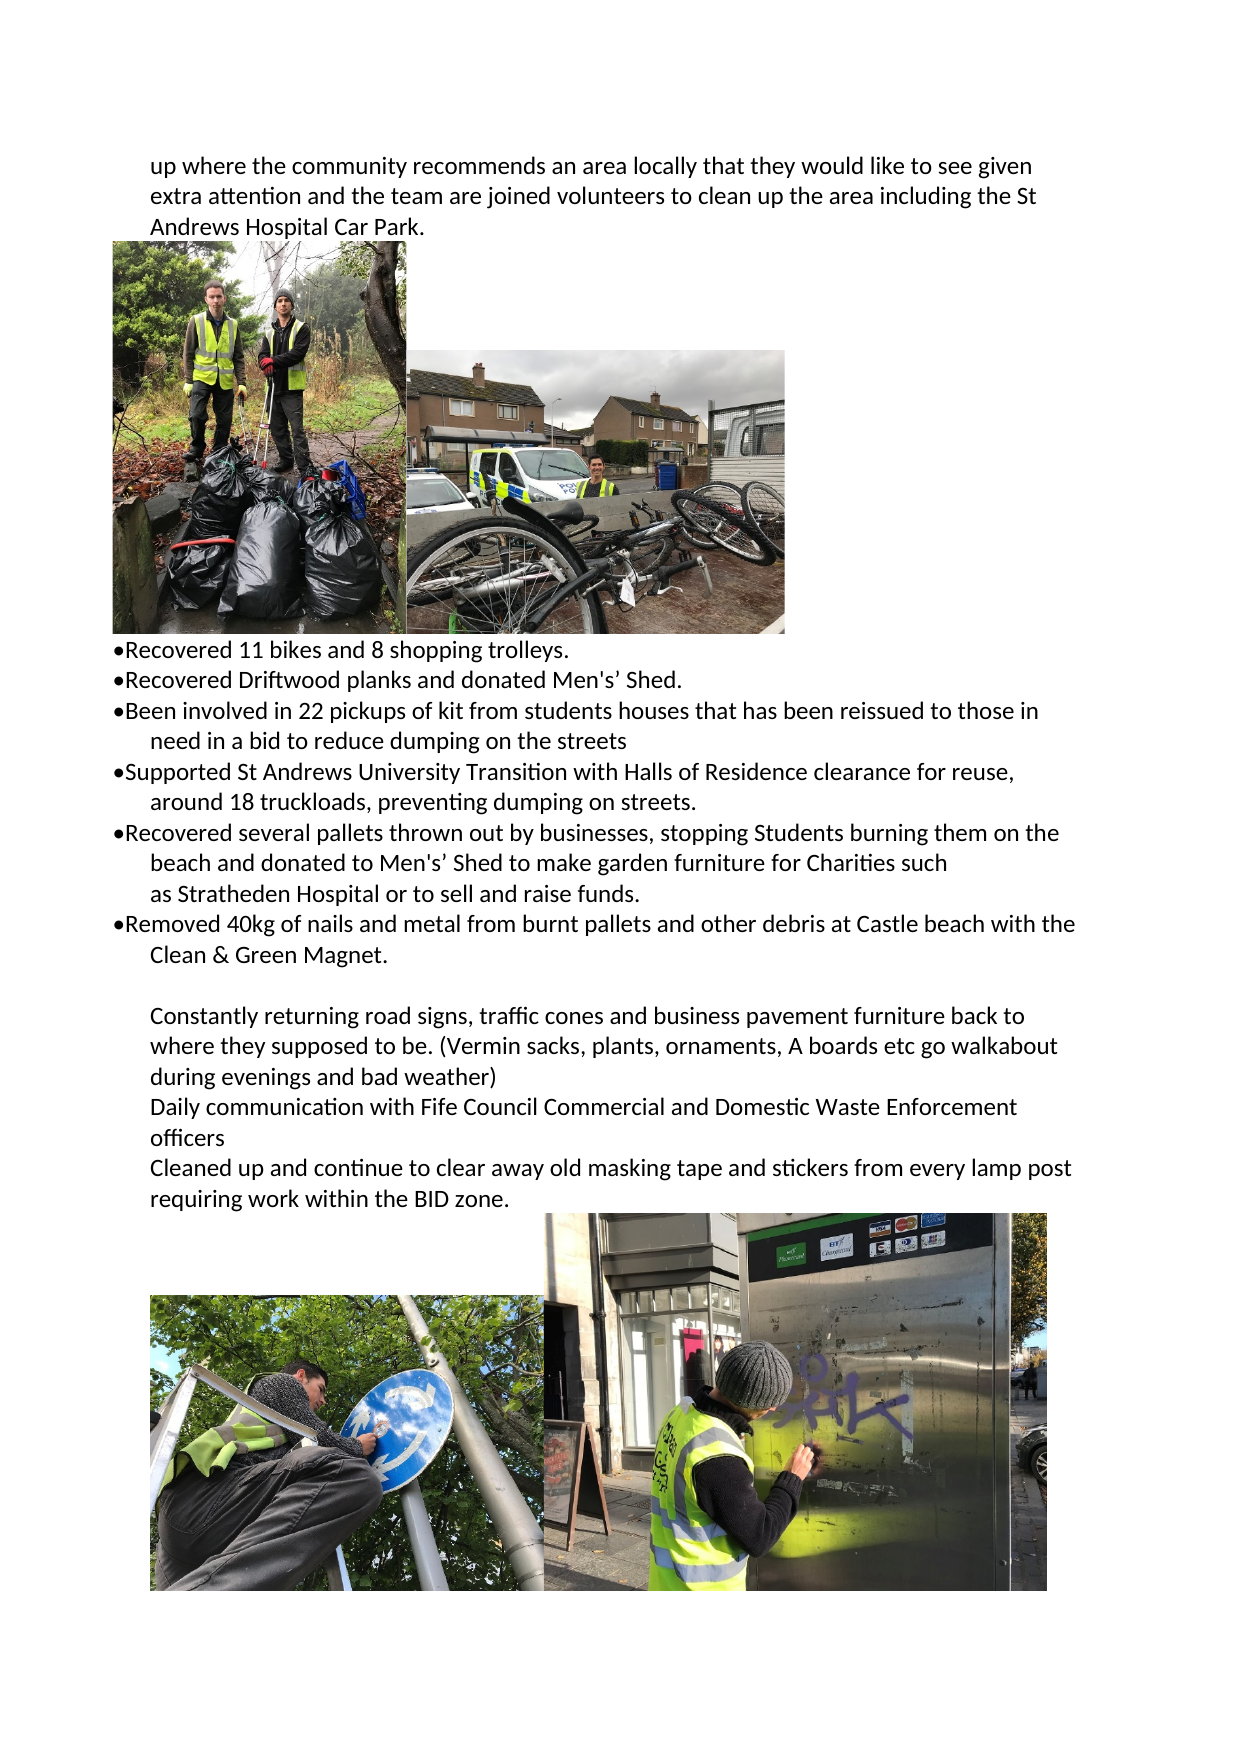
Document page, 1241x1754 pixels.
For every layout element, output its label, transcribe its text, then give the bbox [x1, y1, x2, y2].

text Daily communication with Fife Council Commercial and Domestic Waste Enforcement officers [150, 1092, 1090, 1153]
text Constantly returning road signs, traffic cones and business pavement furniture back to where they supposed to be. (Vermin sacks, plants, ornaments, A boards etc go walkabout during evenings and bad weather) [150, 1000, 1090, 1092]
text •Recovered several pallets thrown out by businesses, stopping Students burning them on the beach and donated to Men's’ Shed to make garden furniture for Charities such as Stratheden Hospital or to sell and raise funds. [112, 817, 1090, 908]
text Cleaned up and continue to clear away old masking tape and stickers from every lamp post requiring work within the BID zone. [150, 1153, 1090, 1214]
picture [150, 1213, 1047, 1591]
picture [112, 241, 785, 634]
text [112, 150, 1090, 242]
text •Supported St Andrews University Transition with Halls of Residence clearance for reuse, around 18 truckloads, preventing dumping on streets. [112, 756, 1090, 817]
text •Been involved in 22 pickups of kit from students houses that has been reissued to those in need in a bid to reduce dumping on the streets [112, 695, 1090, 756]
text •Removed 40kg of nails and metal from burnt pallets and other debris at Castle beach with the Clean & Green Magnet. [112, 908, 1090, 969]
text •Recovered Driftwood planks and donated Men's’ Shed. [112, 664, 1090, 695]
text •Recovered 11 bikes and 8 shopping trolleys. [112, 634, 1090, 664]
